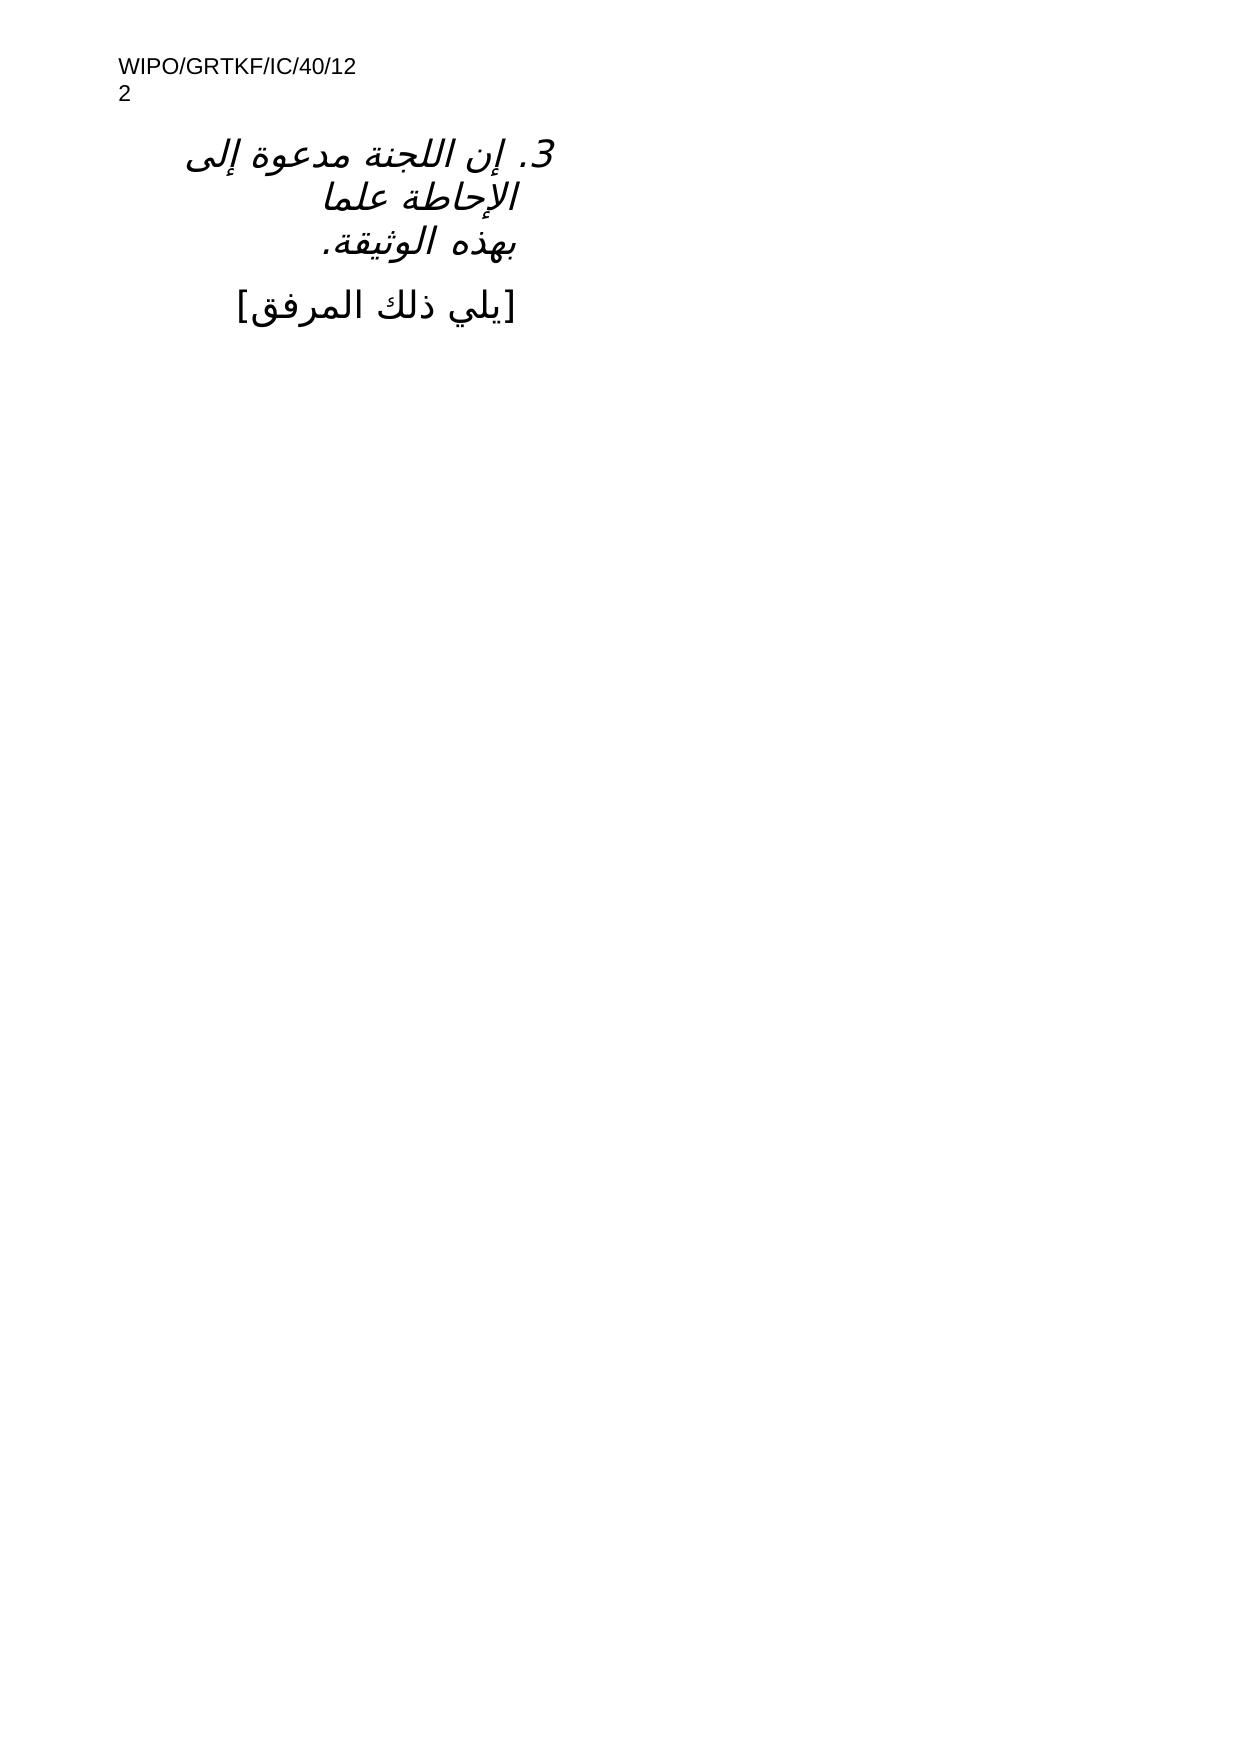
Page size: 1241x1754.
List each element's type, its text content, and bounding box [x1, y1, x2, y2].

text إن اللجنة مدعوة إلى الإحاطة علما بهذه الوثيقة. [118, 132, 516, 263]
text [يلي ذلك المرفق] [118, 284, 516, 328]
